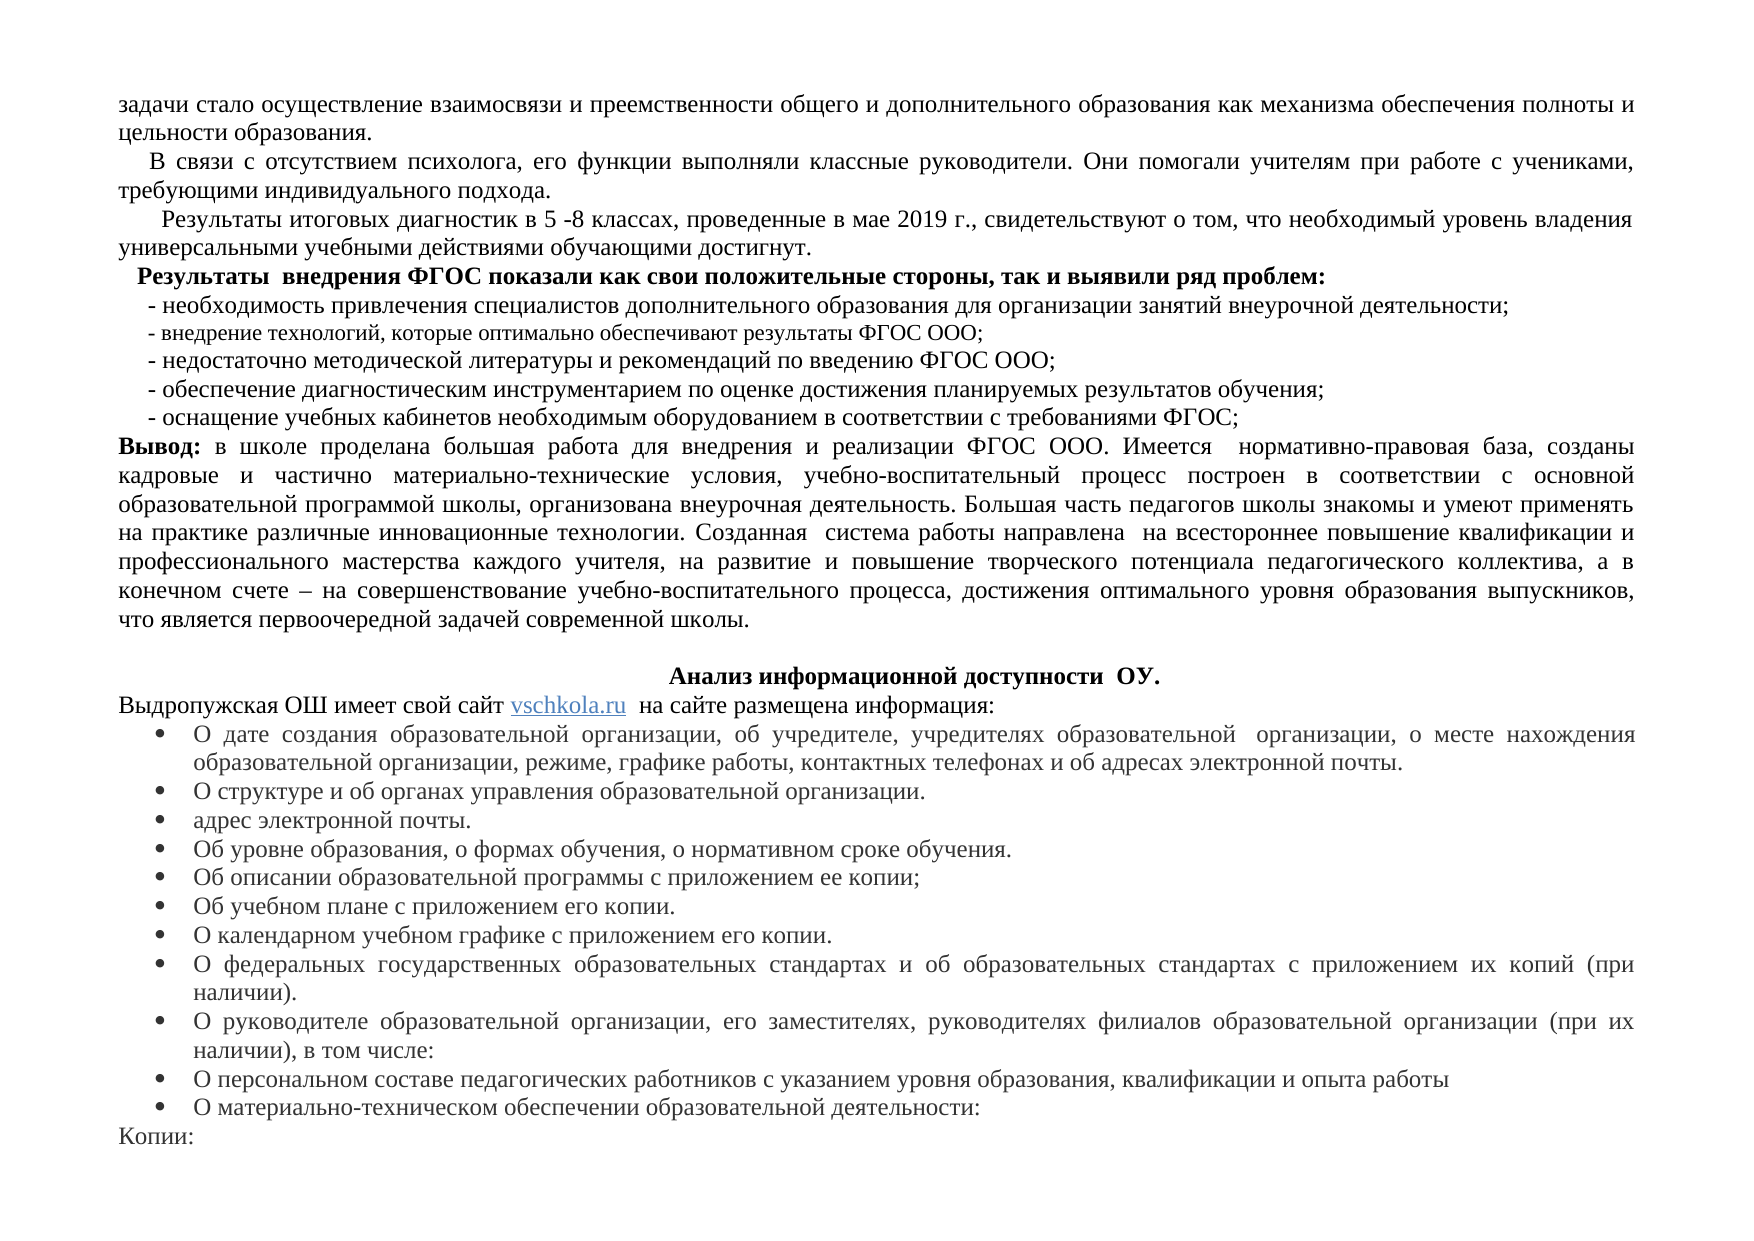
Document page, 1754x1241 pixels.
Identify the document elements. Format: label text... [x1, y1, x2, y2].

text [118, 89, 1636, 146]
text Копии: [118, 1121, 1636, 1150]
list О материально-техническом обеспечении образовательной деятельности: [156, 1092, 1636, 1121]
list О дате создания образовательной организации, об учредителе, учредителях образовательной организации, о месте нахождения образовательной организации, режиме, графике работы, контактных телефонах и об адресах электронной почты. [156, 719, 1636, 776]
text В связи с отсутствием психолога, его функции выполняли классные руководители. Они помогали учителям при работе с учениками, требующими индивидуального подхода. [118, 146, 1636, 204]
text Результаты итоговых диагностик в 5 -8 классах, проведенные в мае 2019 г., свидетельствуют о том, что необходимый уровень владения универсальными учебными действиями обучающими достигнут. [118, 204, 1636, 261]
list Об описании образовательной программы с приложением ее копии; [156, 862, 1636, 891]
text Вывод: в школе проделана большая работа для внедрения и реализации ФГОС ООО. Имеется нормативно-правовая база, созданы кадровые и частично материально-технические условия, учебно-воспитательный процесс построен в соответствии с основной образовательной программой школы, организована внеурочная деятельность. Большая часть педагогов школы знакомы и умеют применять на практике различные инновационные технологии. Созданная система работы направлена на всестороннее повышение квалификации и профессионального мастерства каждого учителя, на развитие и повышение творческого потенциала педагогического коллектива, а в конечном счете – на совершенствование учебно-воспитательного процесса, достижения оптимального уровня образования выпускников, что является первоочередной задачей современной школы. [118, 431, 1636, 632]
list Об учебном плане с приложением его копии. [156, 891, 1636, 920]
text - оснащение учебных кабинетов необходимым оборудованием в соответствии с требованиями ФГОС; [148, 402, 1636, 431]
list О федеральных государственных образовательных стандартах и об образовательных стандартах с приложением их копий (при наличии). [156, 949, 1636, 1006]
list О персональном составе педагогических работников с указанием уровня образования, квалификации и опыта работы [156, 1064, 1636, 1092]
text Анализ информационной доступности ОУ. [193, 661, 1636, 690]
list О структуре и об органах управления образовательной организации. [156, 776, 1636, 805]
list О руководителе образовательной организации, его заместителях, руководителях филиалов образовательной организации (при их наличии), в том числе: [156, 1006, 1636, 1064]
text - обеспечение диагностическим инструментарием по оценке достижения планируемых результатов обучения; [148, 374, 1636, 402]
text - внедрение технологий, которые оптимально обеспечивают результаты ФГОС ООО; [148, 319, 1636, 345]
text Выдропужская ОШ имеет свой сайт vschkola.ru на сайте размещена информация: [855, 690, 1636, 719]
list Об уровне образования, о формах обучения, о нормативном сроке обучения. [156, 834, 1636, 862]
list адрес электронной почты. [156, 805, 1636, 834]
text - необходимость привлечения специалистов дополнительного образования для организации занятий внеурочной деятельности; [148, 290, 1636, 319]
text Результаты внедрения ФГОС показали как свои положительные стороны, так и выявили ряд проблем: [118, 261, 1636, 290]
list О календарном учебном графике с приложением его копии. [156, 920, 1636, 949]
text - недостаточно методической литературы и рекомендаций по введению ФГОС ООО; [148, 345, 1636, 374]
text Выдропужская ОШ имеет свой сайт vschkola.ru на сайте размещена информация: [118, 690, 510, 719]
